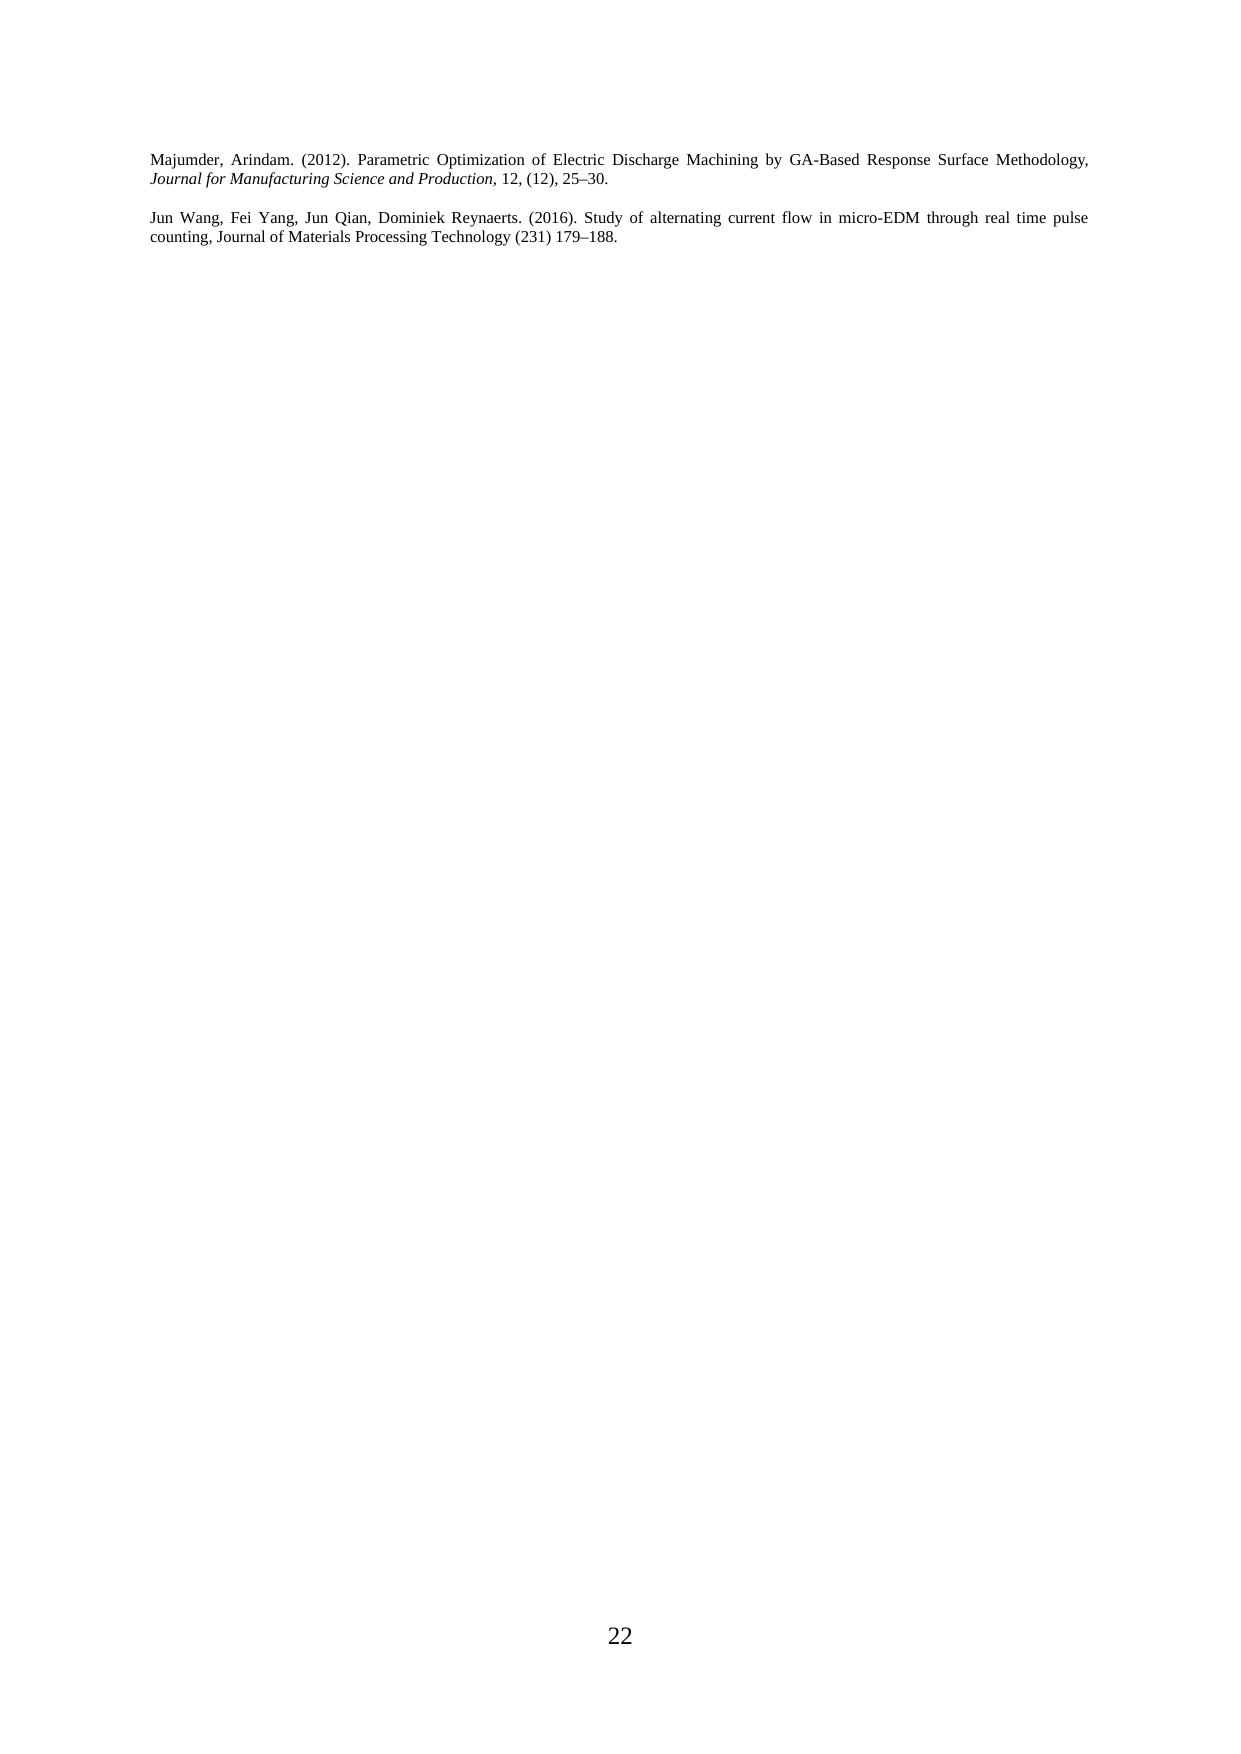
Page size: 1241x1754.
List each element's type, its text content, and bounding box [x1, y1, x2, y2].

text Jun Wang, Fei Yang, Jun Qian, Dominiek Reynaerts. (2016). Study of alternating current flow in micro-EDM through real time pulse counting, Journal of Materials Processing Technology (231) 179–188. [150, 207, 1090, 246]
text Majumder, Arindam. (2012). Parametric Optimization of Electric Discharge Machining by GA-Based Response Surface Methodology, Journal for Manufacturing Science and Production, 12, (12), 25–30. [150, 150, 1090, 188]
